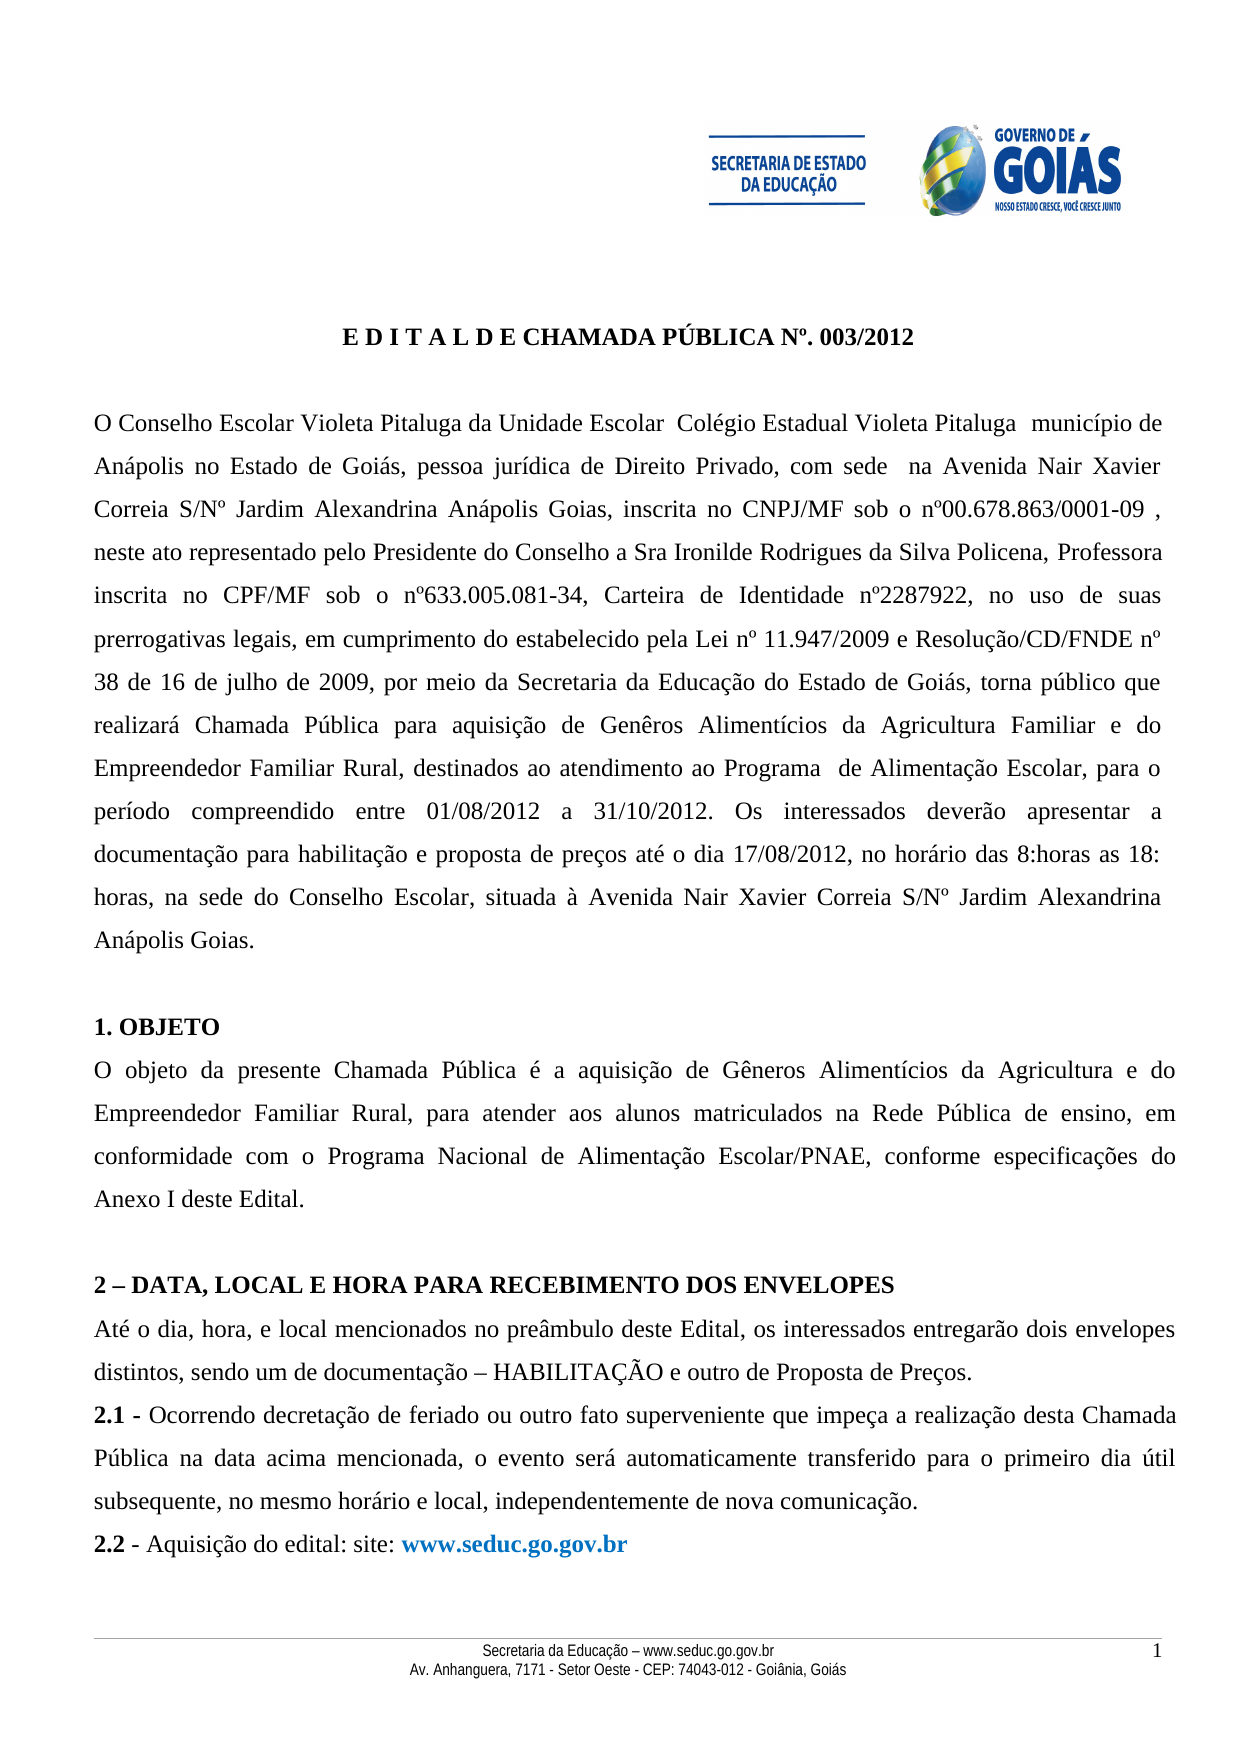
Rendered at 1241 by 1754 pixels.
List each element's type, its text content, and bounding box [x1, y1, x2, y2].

text O objeto da presente Chamada Pública é a aquisição de Gêneros Alimentícios da Agricultura e do Empreendedor Familiar Rural, para atender aos alunos matriculados na Rede Pública de ensino, em conformidade com o Programa Nacional de Alimentação Escolar/PNAE, conforme especificações do Anexo I deste Edital. [94, 1055, 1177, 1213]
picture [703, 118, 1128, 222]
text 1. OBJETO [94, 1012, 1177, 1041]
text 2 – DATA, LOCAL E HORA PARA RECEBIMENTO DOS ENVELOPES [94, 1271, 1177, 1299]
text E D I T A L D E CHAMADA PÚBLICA Nº. 003/2012 [94, 322, 1162, 351]
text O Conselho Escolar Violeta Pitaluga da Unidade Escolar Colégio Estadual Violeta Pitaluga município de Anápolis no Estado de Goiás, pessoa jurídica de Direito Privado, com sede na Avenida Nair Xavier Correia S/Nº Jardim Alexandrina Anápolis Goias, inscrita no CNPJ/MF sob o nº00.678.863/0001-09 , neste ato representado pelo Presidente do Conselho a Sra Ironilde Rodrigues da Silva Policena, Professora inscrita no CPF/MF sob o nº633.005.081-34, Carteira de Identidade nº2287922, no uso de suas prerrogativas legais, em cumprimento do estabelecido pela Lei nº 11.947/2009 e Resolução/CD/FNDE nº 38 de 16 de julho de 2009, por meio da Secretaria da Educação do Estado de Goiás, torna público que realizará Chamada Pública para aquisição de Genêros Alimentícios da Agricultura Familiar e do Empreendedor Familiar Rural, destinados ao atendimento ao Programa de Alimentação Escolar, para o período compreendido entre 01/08/2012 a 31/10/2012. Os interessados deverão apresentar a documentação para habilitação e proposta de preços até o dia 17/08/2012, no horário das 8:horas as 18: horas, na sede do Conselho Escolar, situada à Avenida Nair Xavier Correia S/Nº Jardim Alexandrina Anápolis Goias. [94, 408, 1162, 954]
text 2.1 - Ocorrendo decretação de feriado ou outro fato superveniente que impeça a realização desta Chamada Pública na data acima mencionada, o evento será automaticamente transferido para o primeiro dia útil subsequente, no mesmo horário e local, independentemente de nova comunicação. [94, 1400, 1177, 1515]
text Até o dia, hora, e local mencionados no preâmbulo deste Edital, os interessados entregarão dois envelopes distintos, sendo um de documentação – HABILITAÇÃO e outro de Proposta de Preços. [94, 1314, 1177, 1386]
text 2.2 - Aquisição do edital: site: www.seduc.go.gov.br [94, 1529, 1177, 1558]
